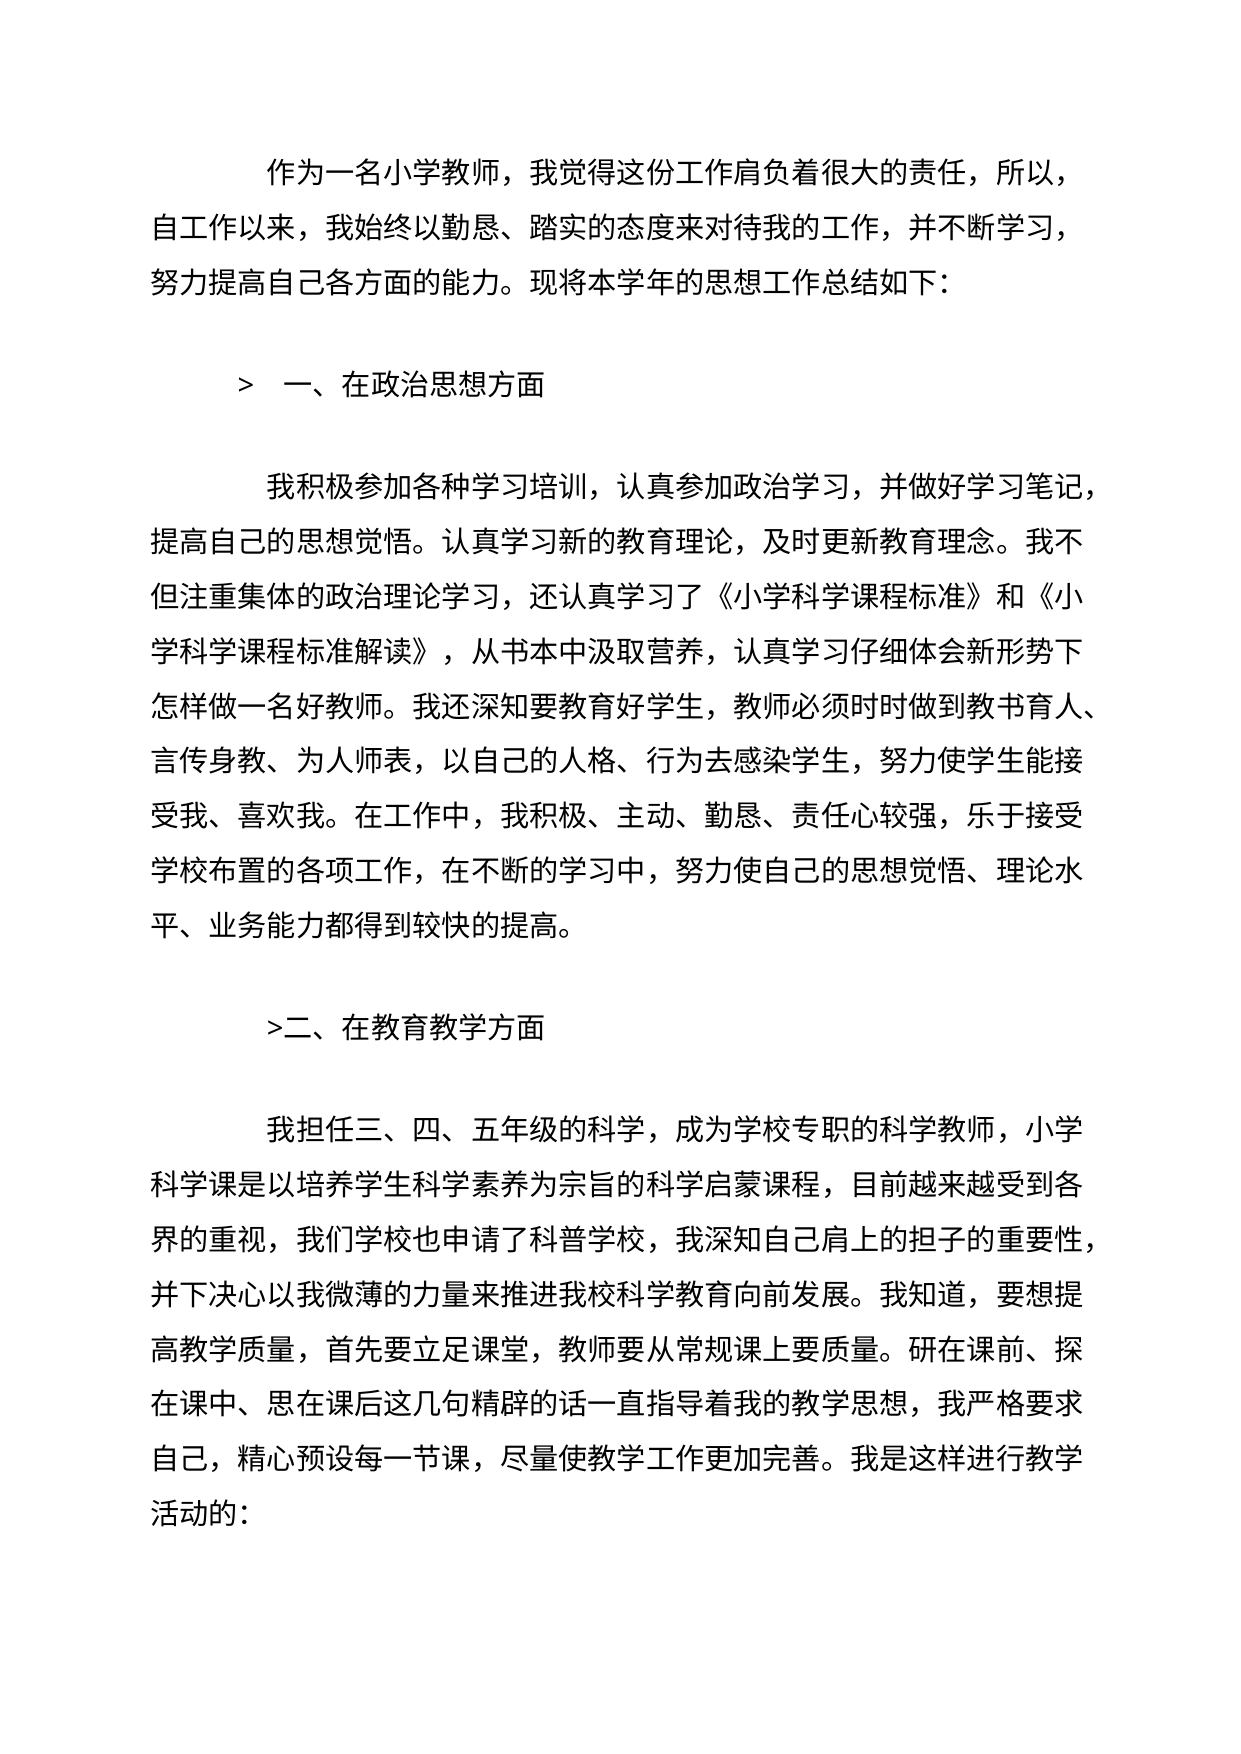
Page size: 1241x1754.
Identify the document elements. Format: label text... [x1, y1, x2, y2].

text >二、在教育教学方面 [150, 1004, 1090, 1047]
text 作为一名小学教师，我觉得这份工作肩负着很大的责任，所以，自工作以来，我始终以勤恳、踏实的态度来对待我的工作，并不断学习，努力提高自己各方面的能力。现将本学年的思想工作总结如下： [150, 150, 1090, 302]
text > 一、在政治思想方面 [150, 362, 1090, 404]
text 我担任三、四、五年级的科学，成为学校专职的科学教师，小学科学课是以培养学生科学素养为宗旨的科学启蒙课程，目前越来越受到各界的重视，我们学校也申请了科普学校，我深知自己肩上的担子的重要性，并下决心以我微薄的力量来推进我校科学教育向前发展。我知道，要想提高教学质量，首先要立足课堂，教师要从常规课上要质量。研在课前、探在课中、思在课后这几句精辟的话一直指导着我的教学思想，我严格要求自己，精心预设每一节课，尽量使教学工作更加完善。我是这样进行教学活动的： [150, 1106, 1090, 1533]
text 我积极参加各种学习培训，认真参加政治学习，并做好学习笔记，提高自己的思想觉悟。认真学习新的教育理论，及时更新教育理念。我不但注重集体的政治理论学习，还认真学习了《小学科学课程标准》和《小学科学课程标准解读》，从书本中汲取营养，认真学习仔细体会新形势下怎样做一名好教师。我还深知要教育好学生，教师必须时时做到教书育人、言传身教、为人师表，以自己的人格、行为去感染学生，努力使学生能接受我、喜欢我。在工作中，我积极、主动、勤恳、责任心较强，乐于接受学校布置的各项工作，在不断的学习中，努力使自己的思想觉悟、理论水平、业务能力都得到较快的提高。 [150, 463, 1090, 945]
